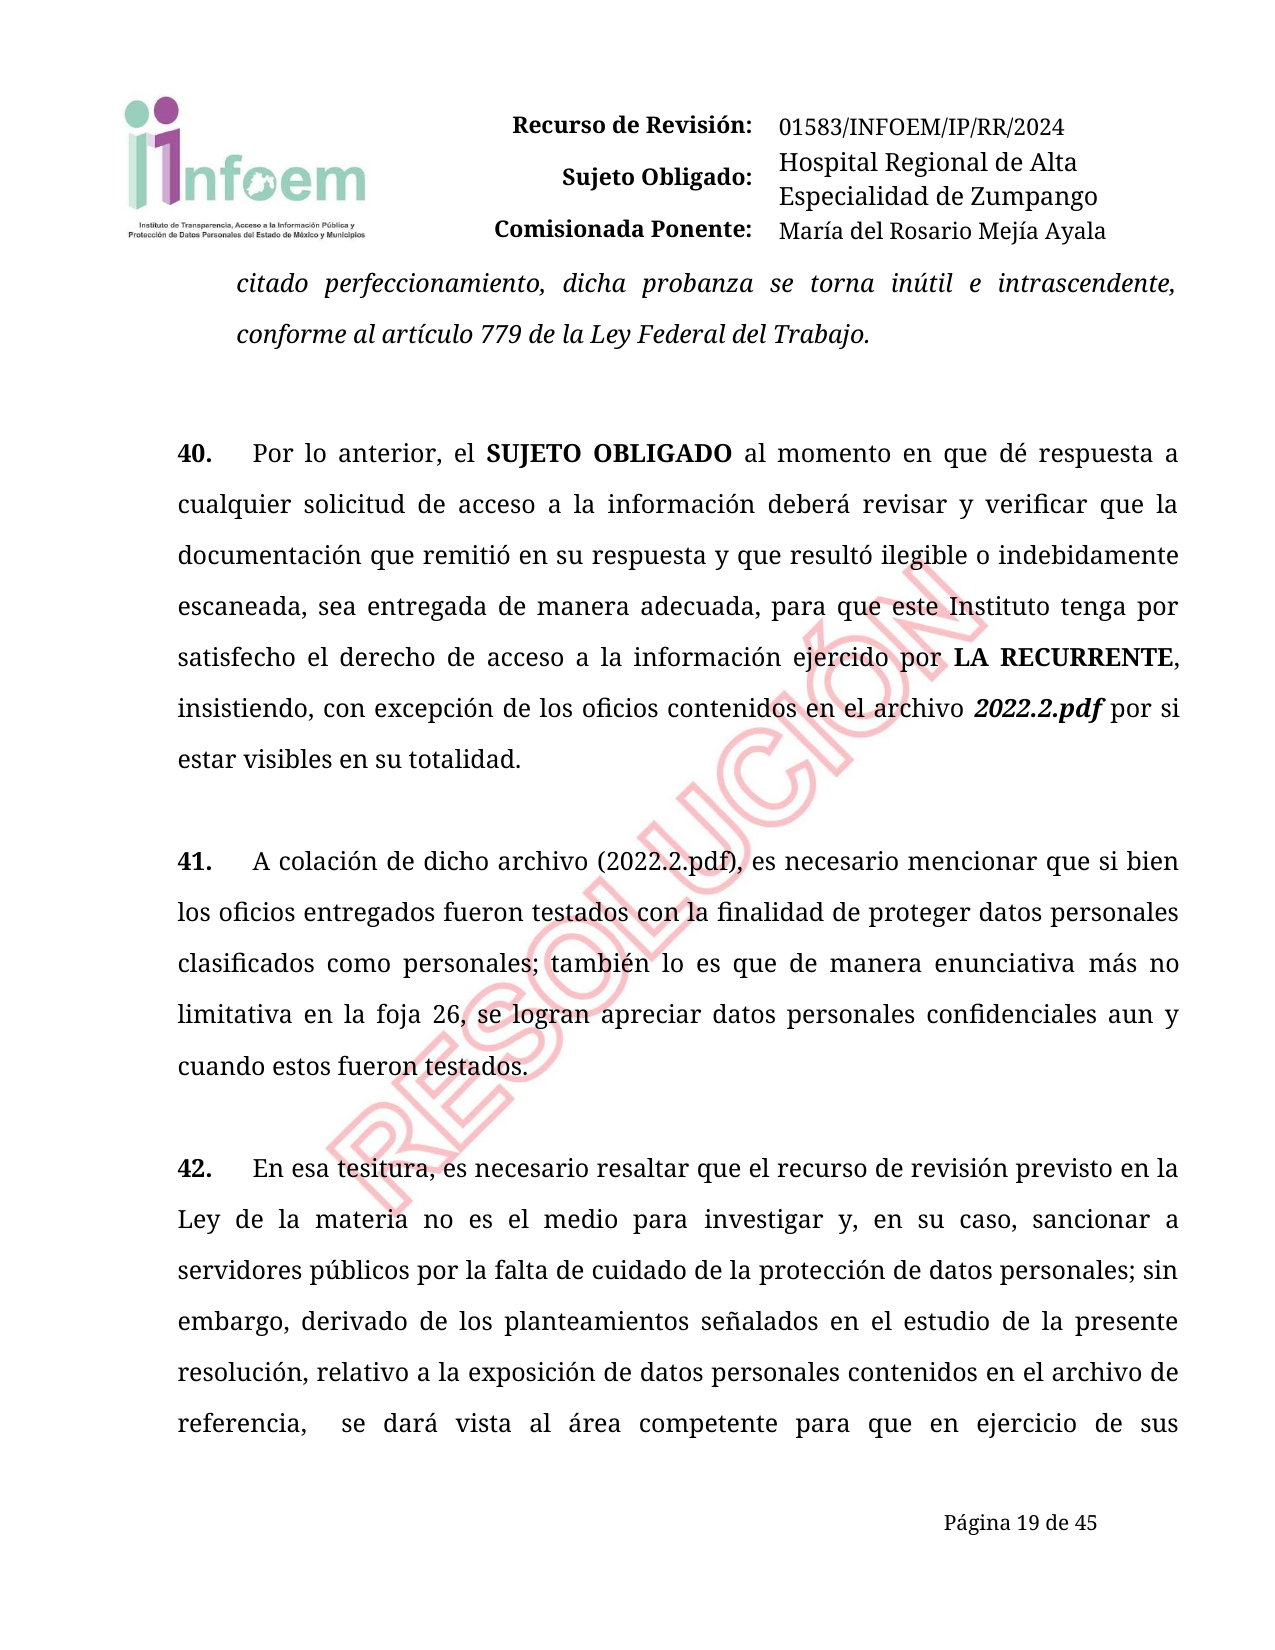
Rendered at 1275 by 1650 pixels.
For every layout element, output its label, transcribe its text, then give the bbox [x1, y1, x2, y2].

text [236, 266, 1180, 351]
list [177, 1150, 1180, 1439]
list A colación de dicho archivo (2022.2.pdf), es necesario mencionar que si bien los oficios entregados fueron testados con la finalidad de proteger datos personales clasificados como personales; también lo es que de manera enunciativa más no limitativa en la foja 26, se logran apreciar datos personales confidenciales aun y cuando estos fueron testados. [177, 844, 1180, 1082]
picture [5, 36, 1275, 1650]
list Por lo anterior, el SUJETO OBLIGADO al momento en que dé respuesta a cualquier solicitud de acceso a la información deberá revisar y verificar que la documentación que remitió en su respuesta y que resultó ilegible o indebidamente escaneada, sea entregada de manera adecuada, para que este Instituto tenga por satisfecho el derecho de acceso a la información ejercido por LA RECURRENTE, insistiendo, con excepción de los oficios contenidos en el archivo 2022.2.pdf por si estar visibles en su totalidad. [177, 436, 1180, 776]
